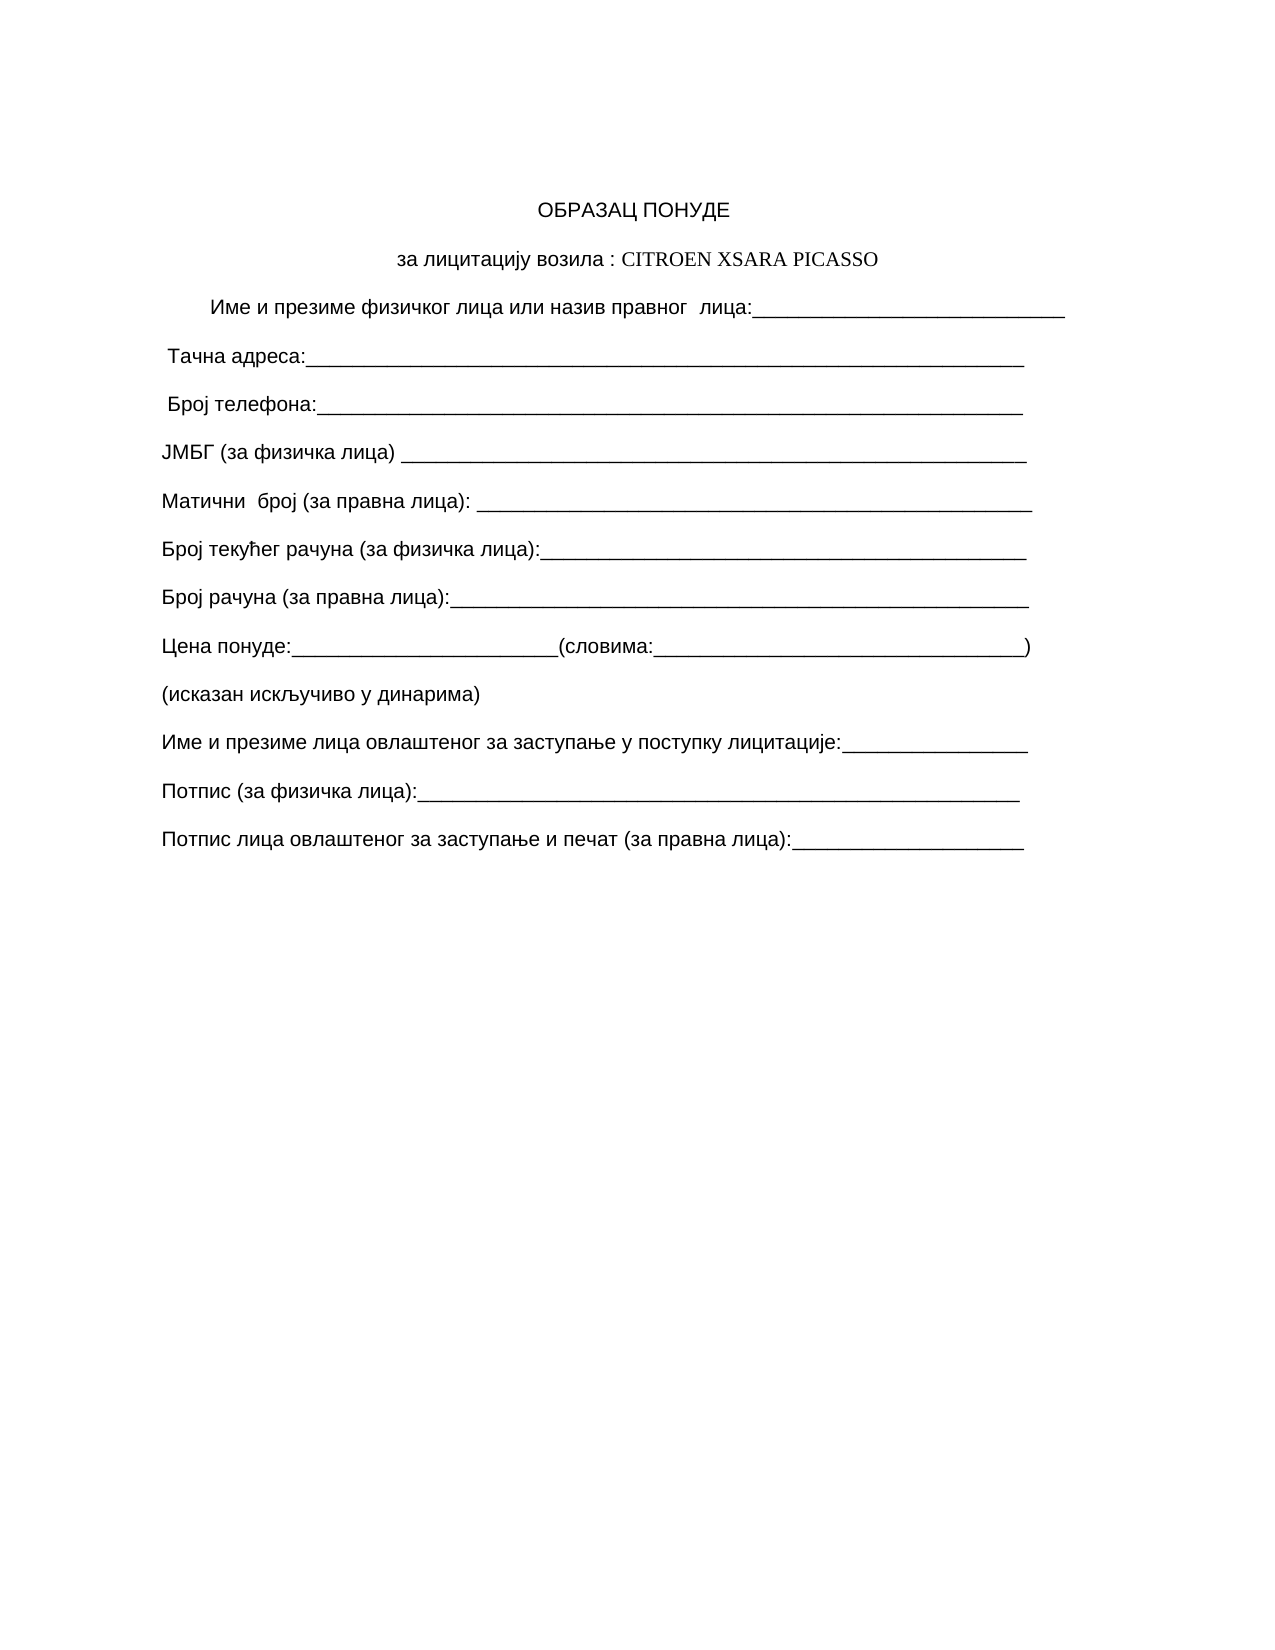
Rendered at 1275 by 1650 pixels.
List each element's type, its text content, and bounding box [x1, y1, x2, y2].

text Име и презиме физичког лица или назив правног лица:___________________________ [150, 295, 1125, 319]
text ОБРАЗАЦ ПОНУДЕ [150, 198, 1125, 222]
text Број текућег рачуна (за физичка лица):__________________________________________ [150, 537, 1125, 561]
text Матични број (за правна лица): ________________________________________________ [150, 488, 1125, 512]
text Потпис лица овлаштеног за заступање и печат (за правна лица):____________________ [150, 827, 1125, 851]
text Цена понуде:_______________________(словима:________________________________) [150, 633, 1125, 657]
text Тачна адреса:______________________________________________________________ [150, 343, 1125, 367]
text Име и презиме лица овлаштеног за заступање у поступку лицитације:________________ [150, 730, 1125, 754]
text Потпис (за физичка лица):____________________________________________________ [150, 778, 1125, 802]
text (исказан искључиво у динарима) [150, 682, 1125, 706]
text за лицитацију возила : CITROEN XSARA PICASSO [150, 247, 1125, 271]
text Број телефона:_____________________________________________________________ [150, 392, 1125, 416]
text Број рачуна (за правна лица):__________________________________________________ [150, 585, 1125, 609]
text ЈМБГ (за физичка лица) ______________________________________________________ [150, 440, 1125, 464]
